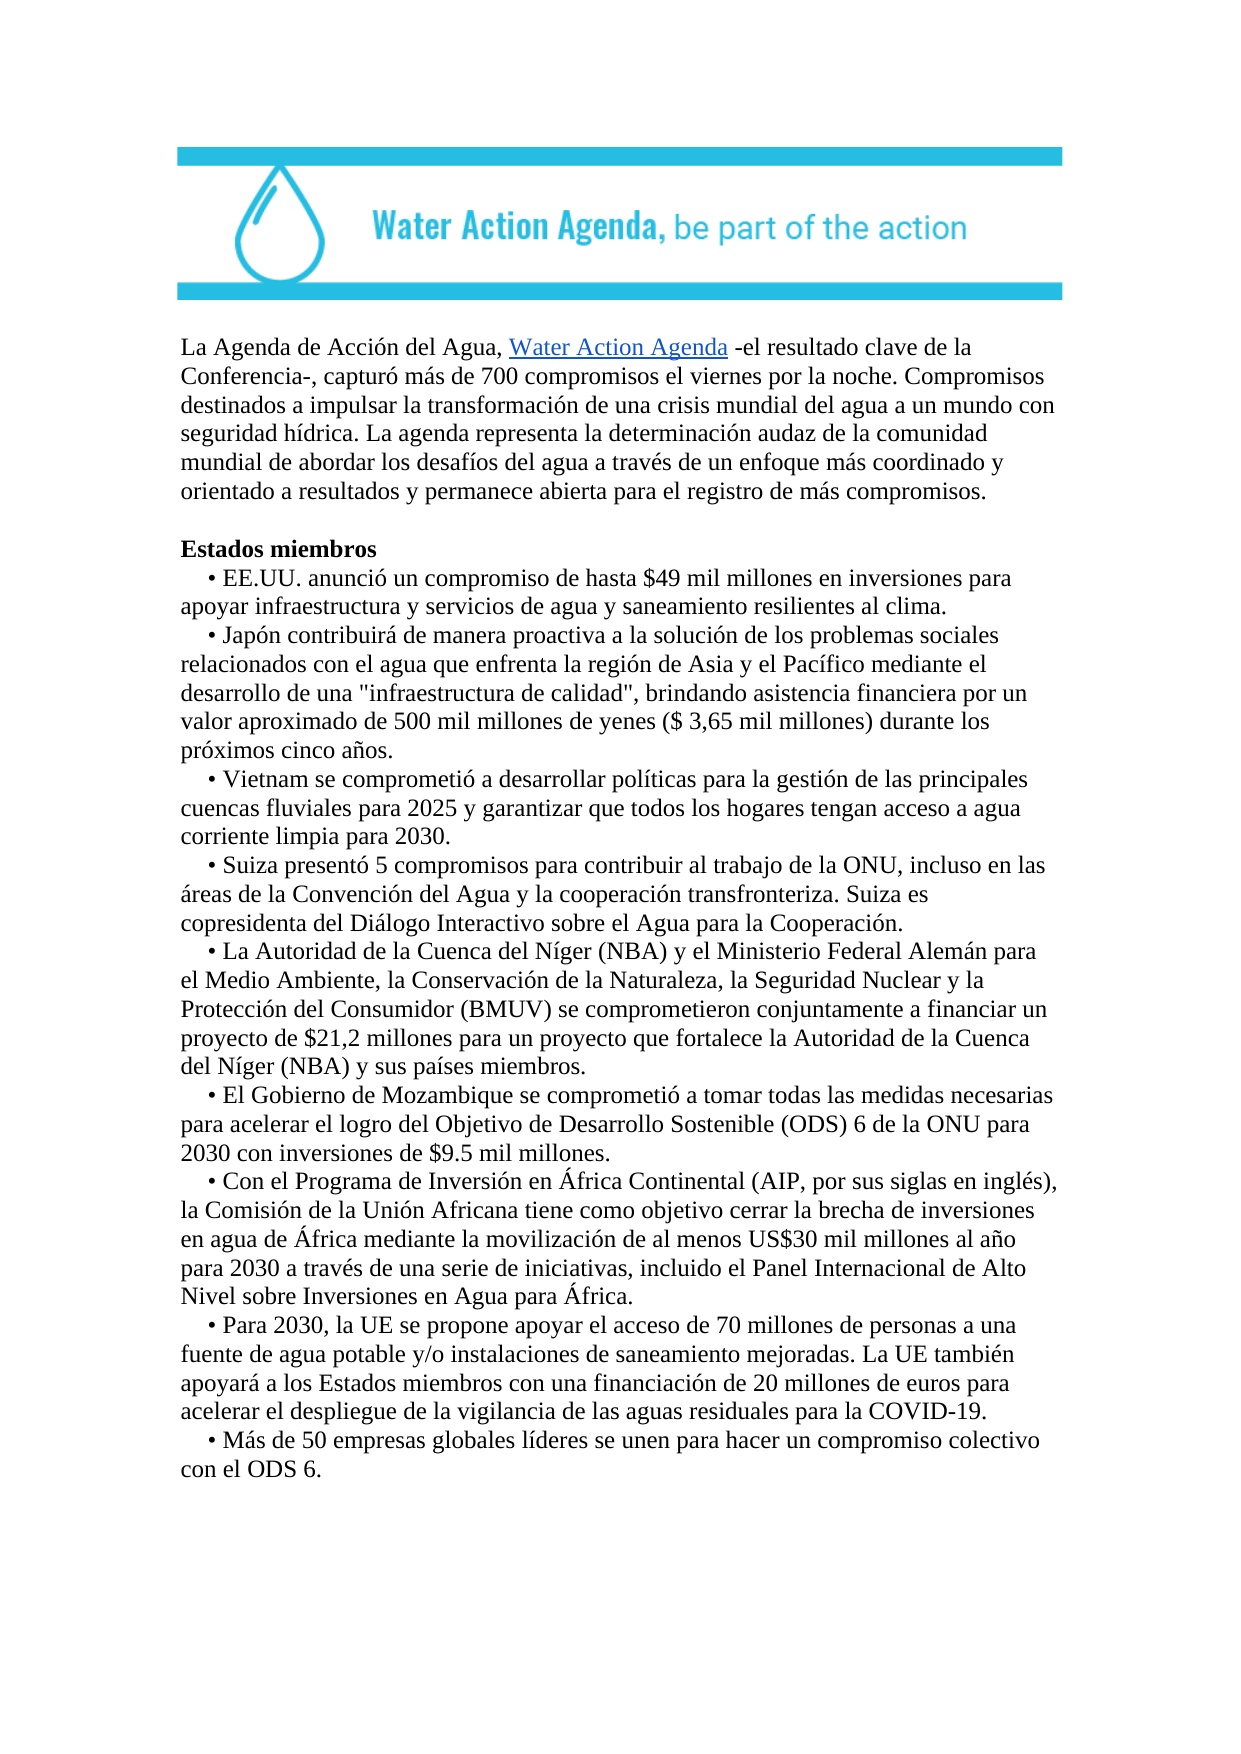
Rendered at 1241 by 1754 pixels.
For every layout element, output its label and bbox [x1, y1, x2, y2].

picture [177, 147, 1063, 300]
table_header [177, 329, 1063, 1574]
